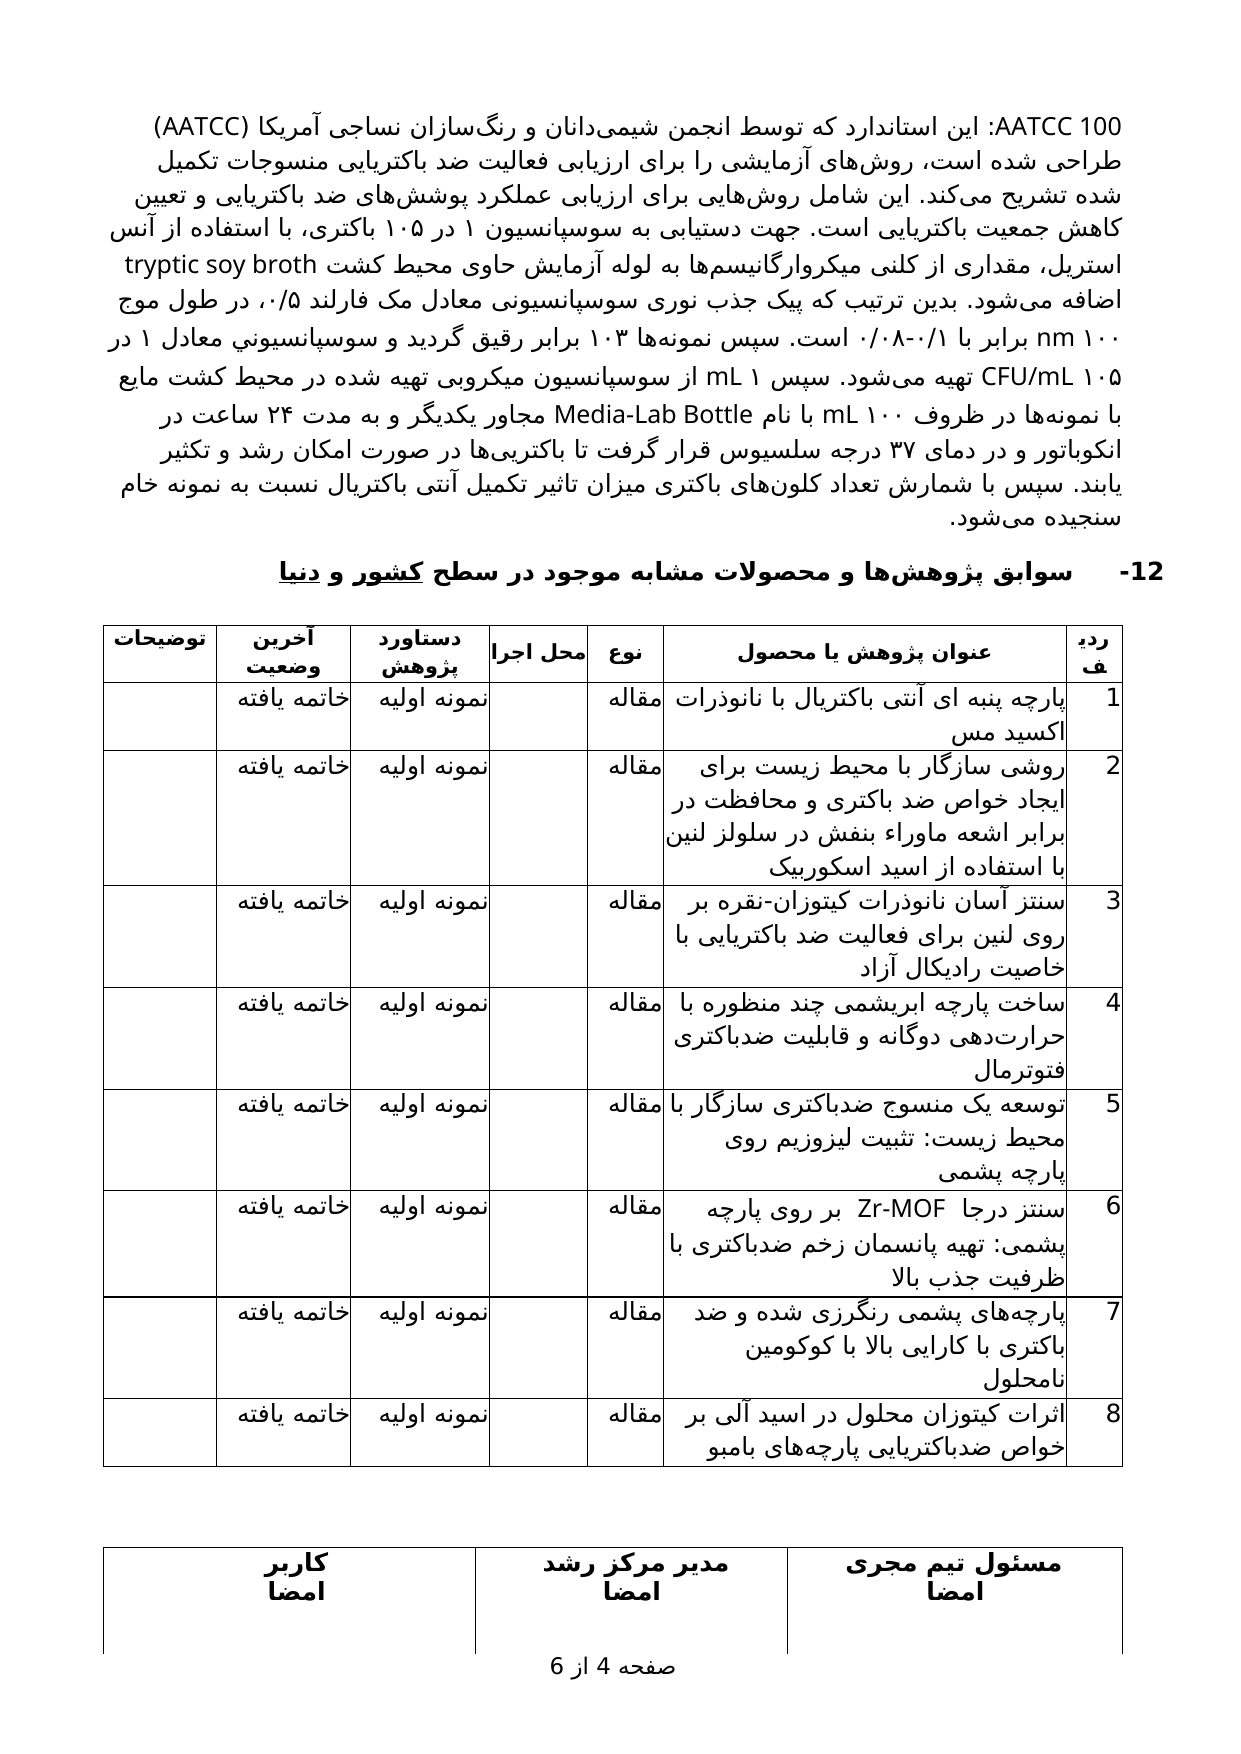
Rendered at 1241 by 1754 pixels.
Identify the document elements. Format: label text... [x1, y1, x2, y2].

table_cell روشی سازگار با محیط زیست برای ایجاد خواص ضد باکتری و محافظت در برابر اشعه ماوراء بنفش در سلولز لنین با استفاده از اسید اسکوربیک [664, 751, 1066, 885]
table_cell مقاله [588, 988, 663, 1088]
table_cell سنتز آسان نانوذرات کیتوزان-نقره بر روی لنین برای فعالیت ضد باکتریایی با خاصیت رادیکال آزاد [664, 886, 1066, 987]
table_cell پارچه پنبه ای آنتی باکتریال با نانوذرات اکسید مس [664, 683, 1066, 750]
table_cell نمونه اولیه [351, 751, 489, 885]
table_cell خاتمه یافته [217, 751, 350, 885]
table_cell 8 [1067, 1399, 1122, 1466]
table_header توضیحات [104, 626, 216, 682]
table_cell 1 [1067, 683, 1122, 750]
table_cell خاتمه یافته [217, 683, 350, 750]
table_cell پارچه‌های پشمی رنگرزی شده و ضد باکتری با کارایی بالا با کوکومین نامحلول [664, 1298, 1066, 1398]
table_header دستاورد پژوهش [351, 626, 489, 682]
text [103, 74, 1122, 531]
table_cell [490, 1298, 587, 1398]
table_header عنوان پژوهش یا محصول [664, 626, 1066, 682]
table_cell نمونه اولیه [351, 1090, 489, 1190]
table_cell خاتمه یافته [217, 1399, 350, 1466]
table_cell توسعه یک منسوج ضدباکتری سازگار با محیط زیست: تثبیت لیزوزیم روی پارچه پشمی [664, 1090, 1066, 1190]
table_header محل اجرا [490, 626, 587, 682]
table_cell اثرات کیتوزان محلول در اسید آلی بر خواص ضدباکتریایی پارچه‌های بامبو [664, 1399, 1066, 1466]
table_cell [104, 886, 216, 987]
table_header آخرین وضعیت [217, 626, 350, 682]
table_cell نمونه اولیه [351, 886, 489, 987]
table_cell [490, 1399, 587, 1466]
table_cell نمونه اولیه [351, 1191, 489, 1296]
table_cell [104, 683, 216, 750]
table_cell نمونه اولیه [351, 1298, 489, 1398]
table_cell 3 [1067, 886, 1122, 987]
table_cell 6 [1067, 1191, 1122, 1296]
table_cell [104, 751, 216, 885]
subtitle سوابق پژوهش‌ها و محصولات مشابه موجود در سطح کشور و دنیا [103, 557, 1119, 586]
table_cell مقاله [588, 886, 663, 987]
table_cell خاتمه یافته [217, 988, 350, 1088]
table_cell 4 [1067, 988, 1122, 1088]
table_cell [104, 1191, 216, 1296]
table_cell مقاله [588, 1399, 663, 1466]
table_header ردیف [1067, 626, 1122, 682]
table_cell [490, 988, 587, 1088]
table_cell مقاله [588, 1090, 663, 1190]
table_cell مقاله [588, 1298, 663, 1398]
table_cell [104, 988, 216, 1088]
table_cell [490, 683, 587, 750]
table_cell مقاله [588, 1191, 663, 1296]
table_cell [490, 1191, 587, 1296]
table_cell 7 [1067, 1298, 1122, 1398]
table_cell مقاله [588, 751, 663, 885]
table_cell خاتمه یافته [217, 886, 350, 987]
table_cell [490, 751, 587, 885]
table_cell نمونه اولیه [351, 988, 489, 1088]
table_cell ساخت پارچه ابریشمی چند منظوره با حرارت‌دهی دوگانه و قابلیت ضدباکتری فتوترمال [664, 988, 1066, 1088]
table_cell مقاله [588, 683, 663, 750]
table_header نوع [588, 626, 663, 682]
table_cell [104, 1399, 216, 1466]
table_cell 2 [1067, 751, 1122, 885]
table_cell [104, 1090, 216, 1190]
table_cell نمونه اولیه [351, 1399, 489, 1466]
table_cell خاتمه یافته [217, 1090, 350, 1190]
table_cell [490, 886, 587, 987]
table_cell سنتز درجا Zr-MOF بر روی پارچه پشمی: تهیه پانسمان زخم ضدباکتری با ظرفیت جذب بالا [664, 1191, 1066, 1296]
table_cell [104, 1298, 216, 1398]
table_cell نمونه اولیه [351, 683, 489, 750]
table_cell [490, 1090, 587, 1190]
table_cell خاتمه یافته [217, 1191, 350, 1296]
table_cell خاتمه یافته [217, 1298, 350, 1398]
table_cell 5 [1067, 1090, 1122, 1190]
